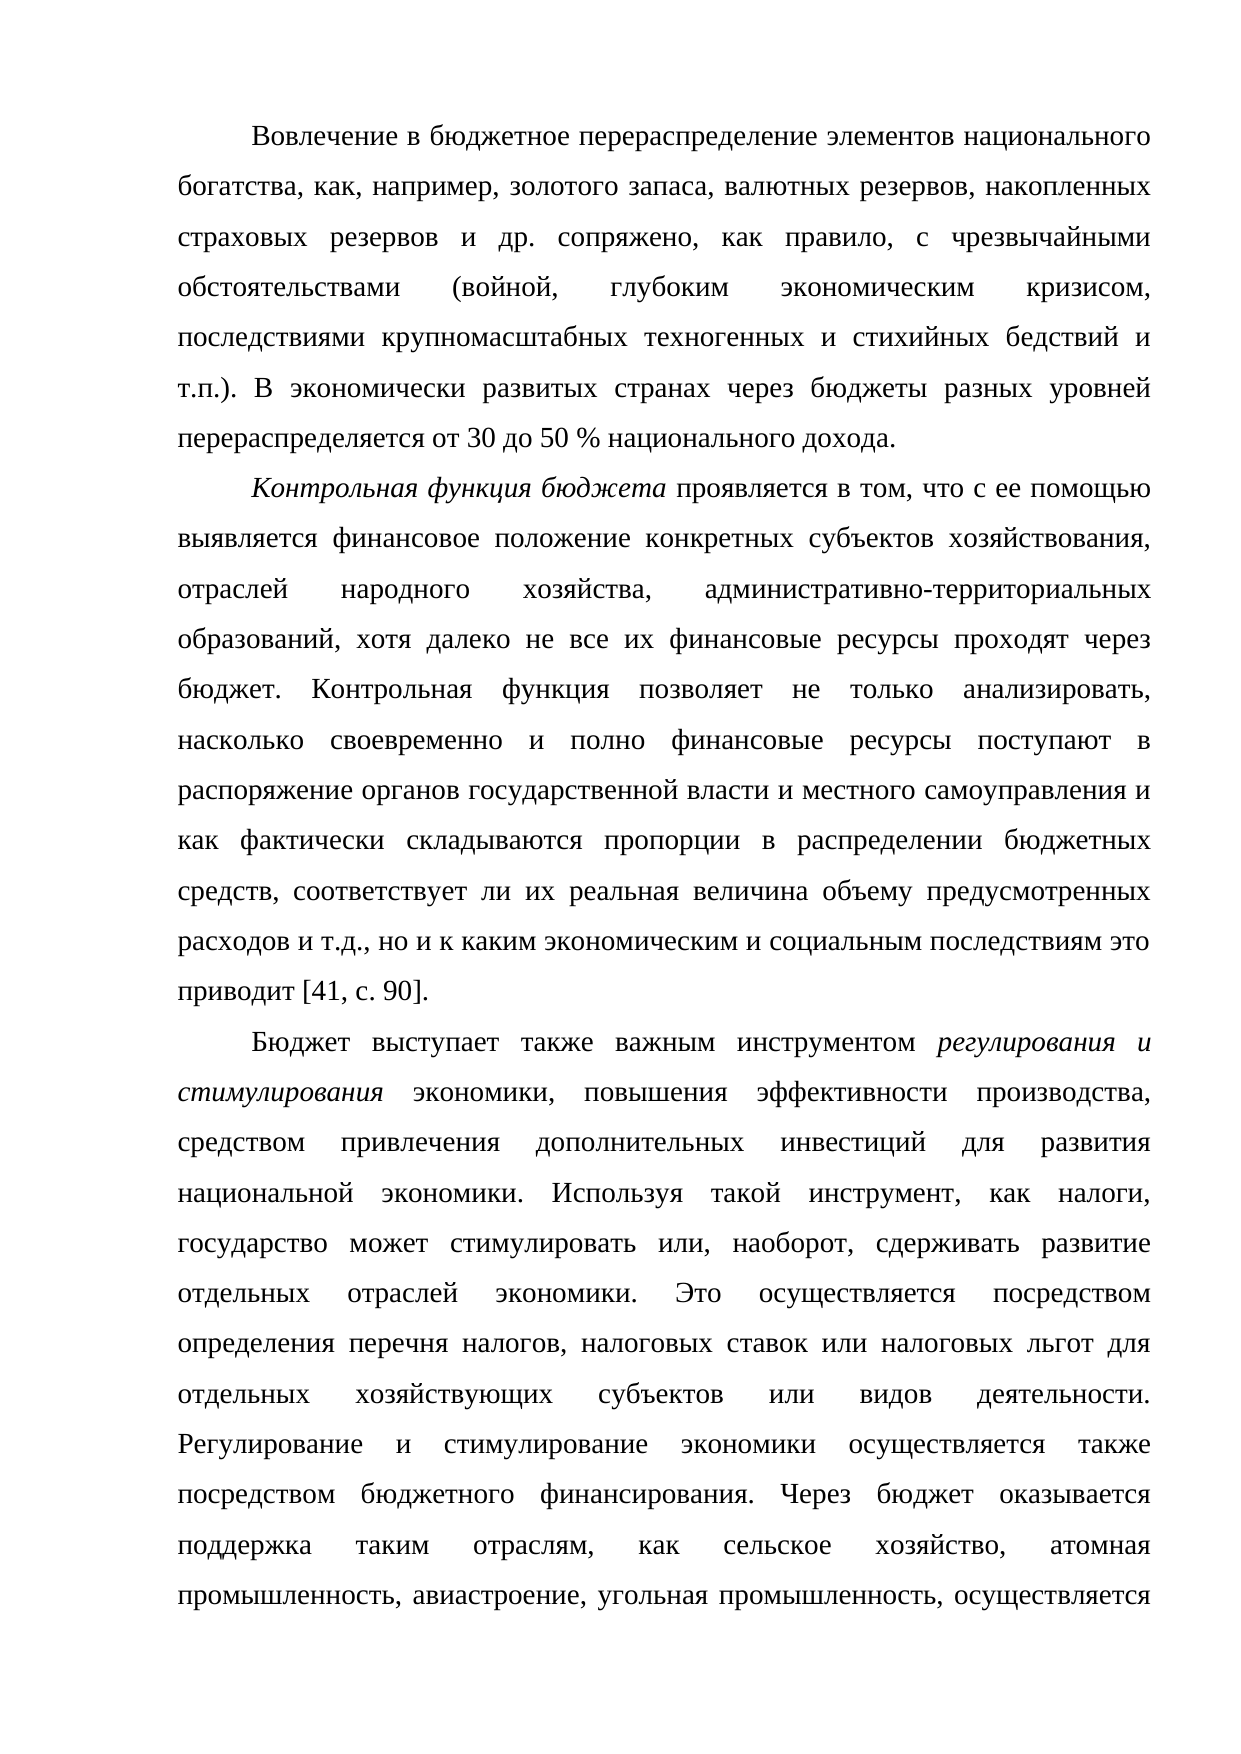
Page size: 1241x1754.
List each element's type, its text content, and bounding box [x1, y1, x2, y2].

text Контрольная функция бюджета проявляется в том, что с ее помощью выявляется финансовое положение конкретных субъектов хозяйствования, отраслей народного хозяйства, административно-территориальных образований, хотя далеко не все их финансовые ресурсы проходят через бюджет. Контрольная функция позволяет не только анализировать, насколько своевременно и полно финансовые ресурсы поступают в распоряжение органов государственной власти и местного самоуправления и как фактически складываются пропорции в распределении бюджетных средств, соответствует ли их реальная величина объему предусмотренных расходов и т.д., но и к каким экономическим и социальным последствиям это приводит [41, с. 90]. [177, 470, 1152, 1007]
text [177, 1024, 1152, 1611]
text Вовлечение в бюджетное перераспределение элементов национального богатства, как, например, золотого запаса, валютных резервов, накопленных страховых резервов и др. сопряжено, как правило, с чрезвычайными обстоятельствами (войной, глубоким экономическим кризисом, последствиями крупномасштабных техногенных и стихийных бедствий и т.п.). В экономически развитых странах через бюджеты разных уровней перераспределяется от 30 до 50 % национального дохода. [177, 118, 1152, 453]
